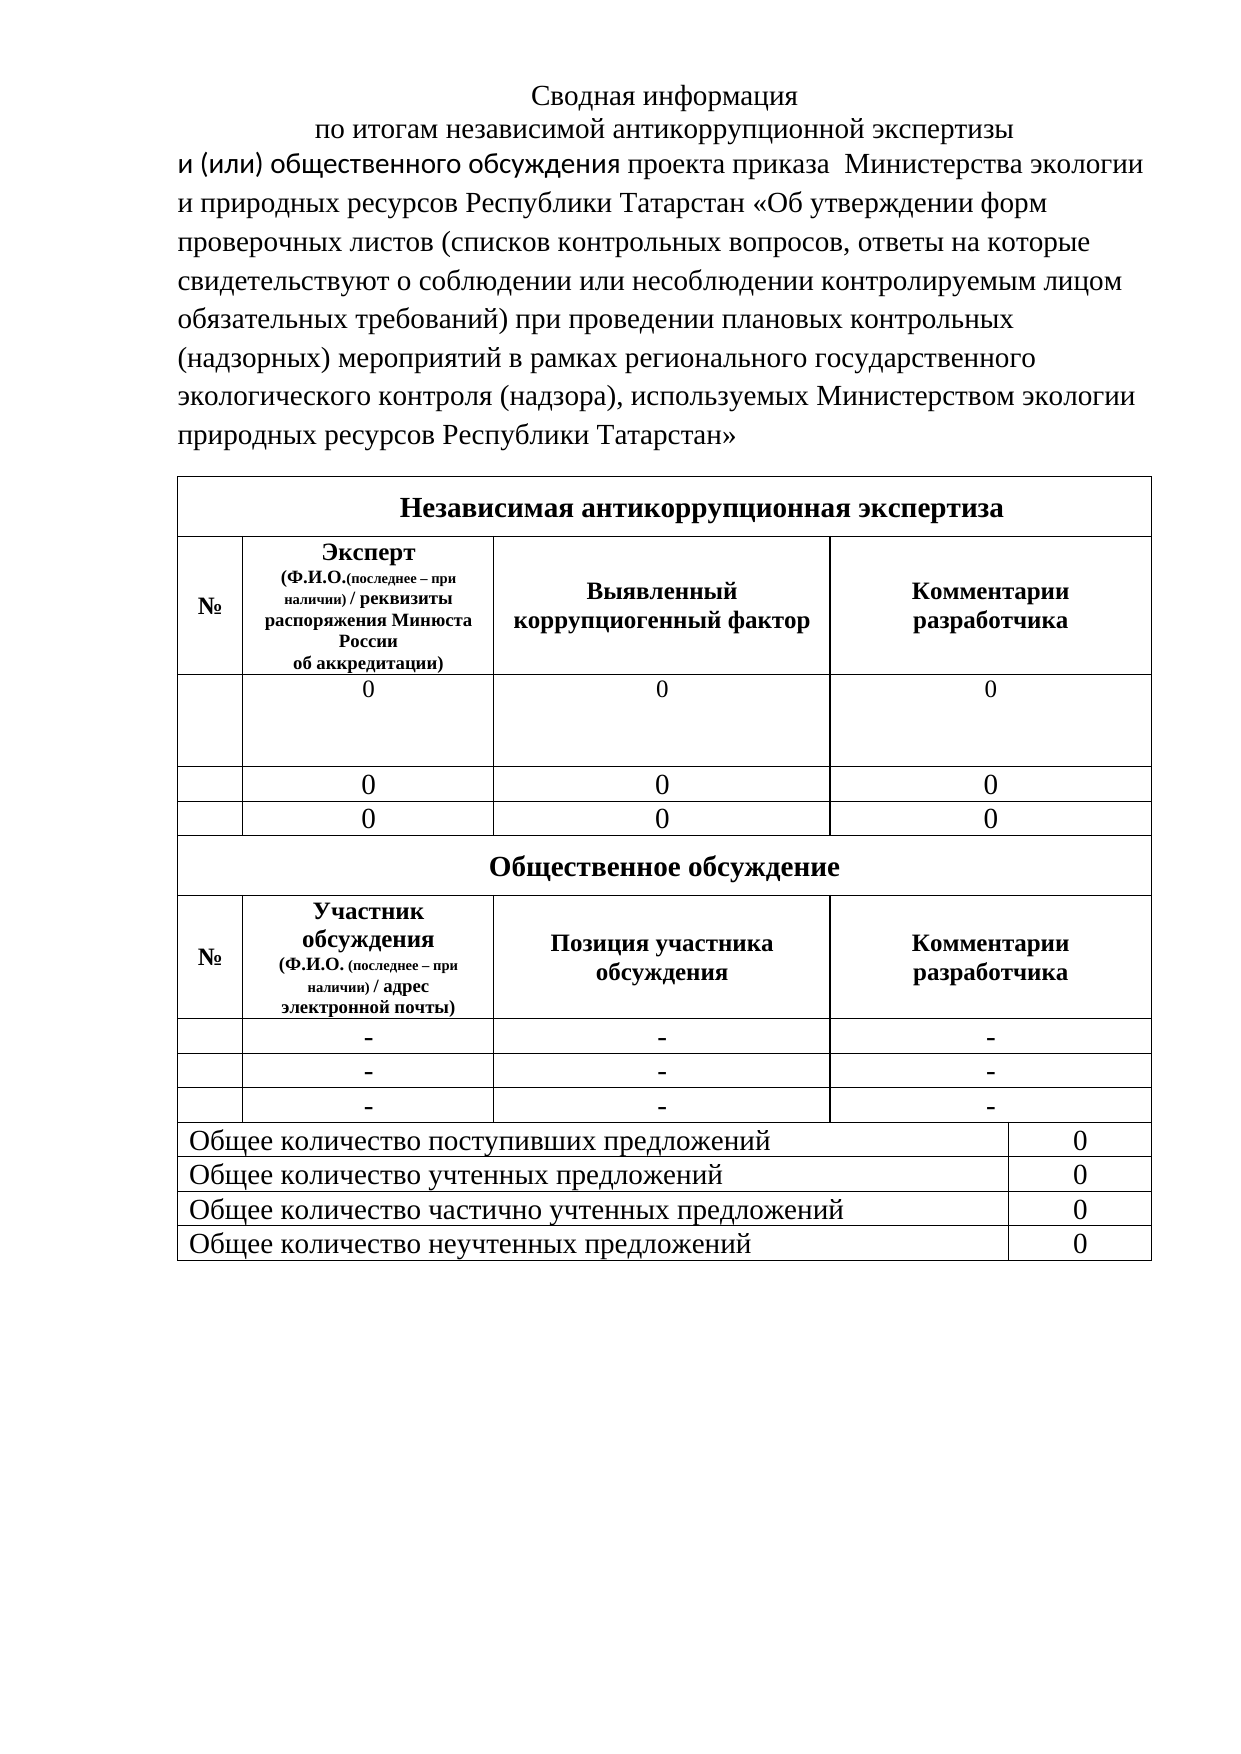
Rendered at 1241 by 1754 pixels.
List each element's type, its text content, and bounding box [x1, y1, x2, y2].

table_cell 0 [243, 675, 493, 766]
table_cell 0 [494, 767, 829, 801]
text и (или) общественного обсуждения проекта приказа Министерства экологии и природных ресурсов Республики Татарстан «Об утверждении форм проверочных листов (списков контрольных вопросов, ответы на которые свидетельствуют о соблюдении или несоблюдении контролируемым лицом обязательных требований) при проведении плановых контрольных (надзорных) мероприятий в рамках регионального государственного экологического контроля (надзора), используемых Министерством экологии природных ресурсов Республики Татарстан» [177, 145, 1152, 450]
table_cell Эксперт (Ф.И.О.(последнее – при наличии) / реквизиты распоряжения Минюста России об аккредитации) [243, 537, 493, 673]
table_cell 0 [494, 802, 829, 835]
table_cell [178, 675, 242, 766]
table_cell - [243, 1088, 493, 1122]
table_cell 0 [243, 767, 493, 801]
table_cell 0 [1009, 1192, 1151, 1225]
table_cell - [494, 1088, 829, 1122]
table_cell 0 [243, 802, 493, 835]
table_cell Общее количество поступивших предложений [178, 1123, 1008, 1156]
table_cell Участник обсуждения (Ф.И.О. (последнее – при наличии) / адрес электронной почты) [243, 896, 493, 1018]
table_cell - [831, 1019, 1151, 1052]
table_cell 0 [1009, 1226, 1151, 1260]
table_cell 0 [831, 675, 1151, 766]
table_cell № [178, 896, 242, 1018]
table_cell Общее количество учтенных предложений [178, 1157, 1008, 1191]
table_cell - [831, 1054, 1151, 1087]
table_cell [178, 1054, 242, 1087]
table_cell [178, 1019, 242, 1052]
table_cell - [243, 1054, 493, 1087]
table_cell - [494, 1019, 829, 1052]
text по итогам независимой антикоррупционной экспертизы [177, 111, 1152, 145]
table_cell Общее количество неучтенных предложений [178, 1226, 1008, 1260]
table_cell № [178, 537, 242, 673]
table_cell - [494, 1054, 829, 1087]
table_cell Общественное обсуждение [178, 836, 1151, 895]
table_cell - [831, 1088, 1151, 1122]
table_cell Комментарии разработчика [831, 537, 1151, 673]
table_cell [178, 802, 242, 835]
table_cell [178, 1088, 242, 1122]
table_cell [178, 767, 242, 801]
table_cell 0 [1009, 1123, 1151, 1156]
table_cell Позиция участника обсуждения [494, 896, 829, 1018]
table_cell Общее количество частично учтенных предложений [178, 1192, 1008, 1225]
table_cell - [243, 1019, 493, 1052]
table_cell 0 [1009, 1157, 1151, 1191]
table_header Независимая антикоррупционная экспертиза [178, 477, 1151, 536]
table_cell 0 [831, 802, 1151, 835]
table_cell 0 [831, 767, 1151, 801]
text Сводная информация [177, 78, 1152, 111]
table_cell Комментарии разработчика [831, 896, 1151, 1018]
table_cell 0 [494, 675, 829, 766]
table_cell Выявленный коррупциогенный фактор [494, 537, 829, 673]
